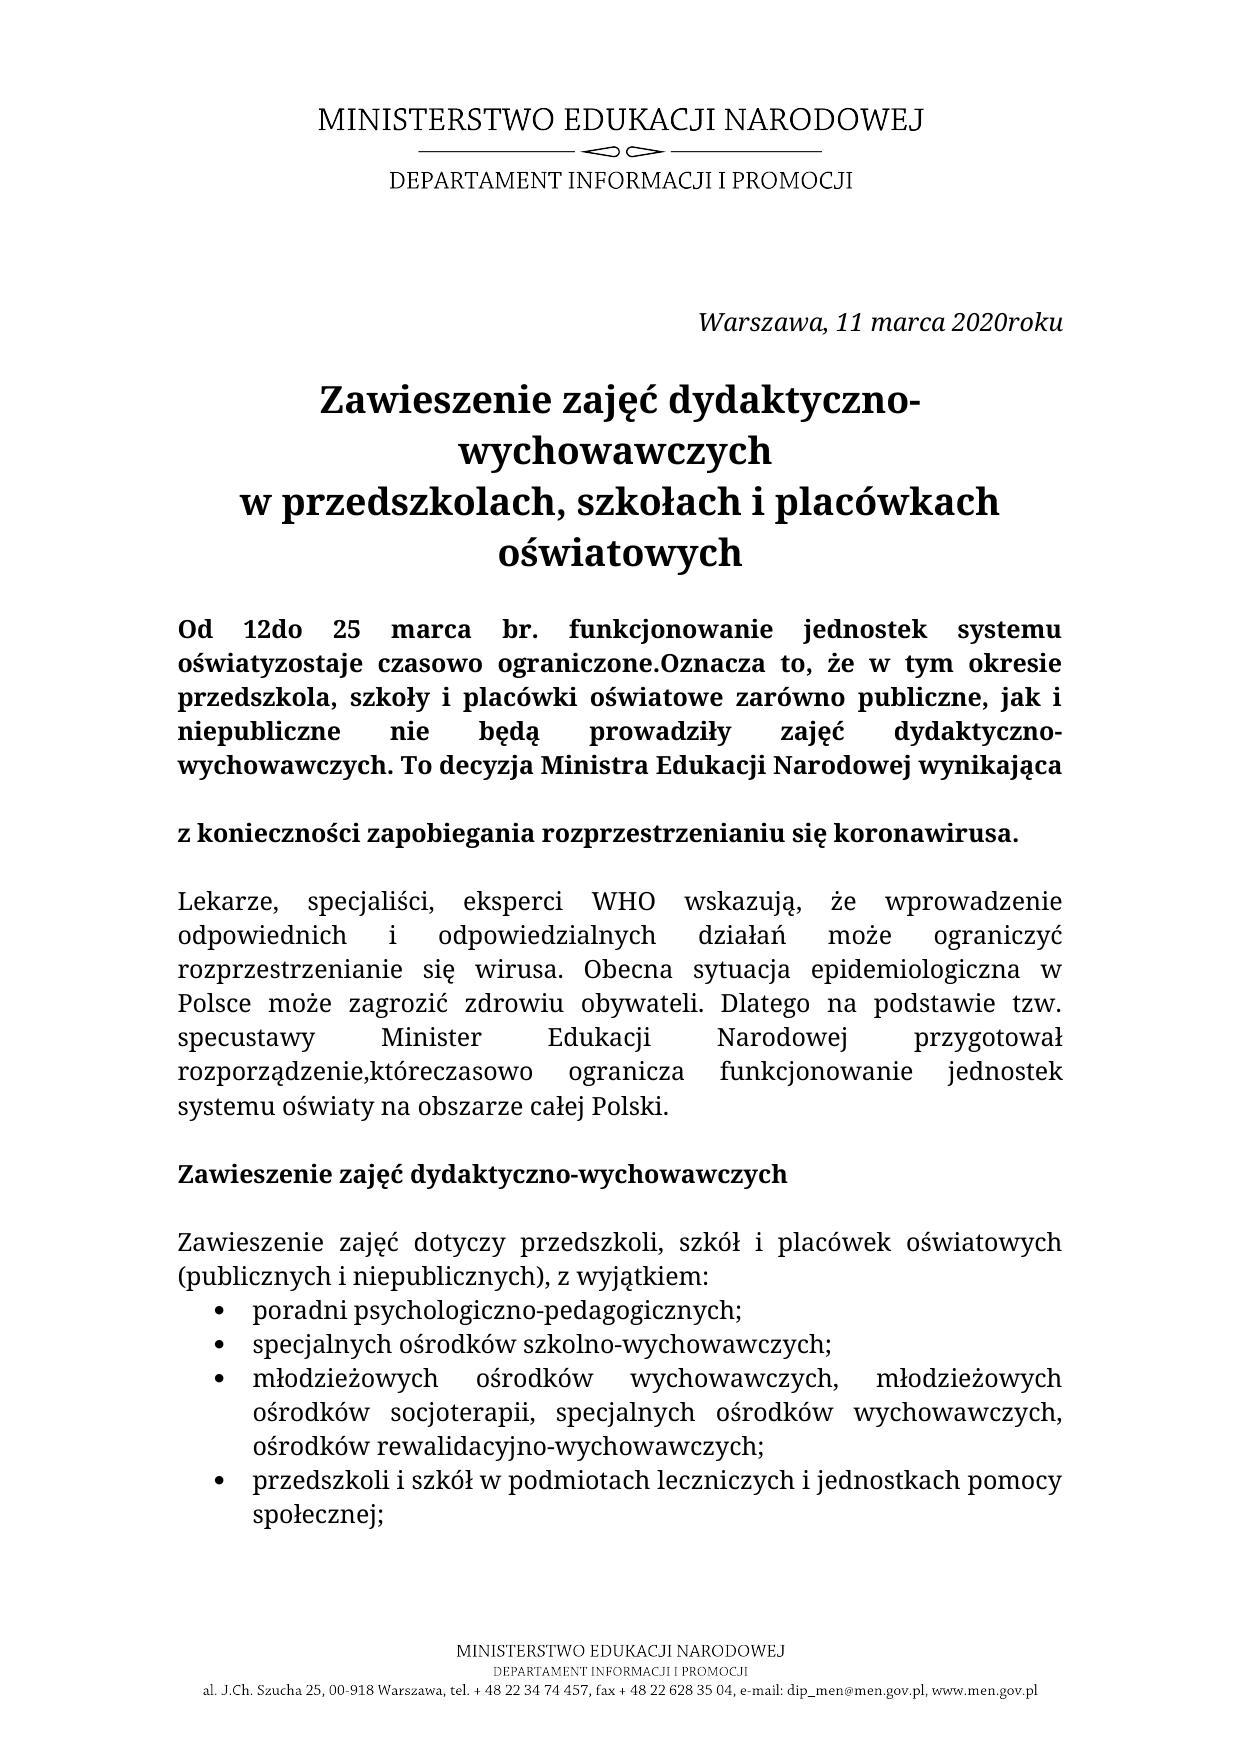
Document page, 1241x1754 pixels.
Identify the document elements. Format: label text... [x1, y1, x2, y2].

text Zawieszenie zajęć dydaktyczno-wychowawczych [177, 1156, 1063, 1190]
list poradni psychologiczno-pedagogicznych; [215, 1292, 1063, 1327]
text Od 12do 25 marca br. funkcjonowanie jednostek systemu oświatyzostaje czasowo ograniczone.Oznacza to, że w tym okresie przedszkola, szkoły i placówki oświatowe zarówno publiczne, jak i niepubliczne nie będą prowadziły zajęć dydaktyczno-wychowawczych. To decyzja Ministra Edukacji Narodowej wynikająca z konieczności zapobiegania rozprzestrzenianiu się koronawirusa. [177, 611, 1063, 850]
text Zawieszenie zajęć dotyczy przedszkoli, szkół i placówek oświatowych (publicznych i niepublicznych), z wyjątkiem: [177, 1224, 1063, 1292]
text Warszawa, 11 marca 2020roku [177, 206, 1063, 339]
list młodzieżowych ośrodków wychowawczych, młodzieżowych ośrodków socjoterapii, specjalnych ośrodków wychowawczych, ośrodków rewalidacyjno-wychowawczych; [215, 1361, 1063, 1463]
picture [178, 100, 1062, 206]
list przedszkoli i szkół w podmiotach leczniczych i jednostkach pomocy społecznej; [215, 1463, 1063, 1531]
text Lekarze, specjaliści, eksperci WHO wskazują, że wprowadzenie odpowiednich i odpowiedzialnych działań może ograniczyć rozprzestrzenianie się wirusa. Obecna sytuacja epidemiologiczna w Polsce może zagrozić zdrowiu obywateli. Dlatego na podstawie tzw. specustawy Minister Edukacji Narodowej przygotował rozporządzenie,któreczasowo ogranicza funkcjonowanie jednostek systemu oświaty na obszarze całej Polski. [177, 884, 1063, 1122]
text Zawieszenie zajęć dydaktyczno-wychowawczych w przedszkolach, szkołach i placówkach oświatowych [177, 373, 1063, 577]
picture [177, 1574, 1063, 1754]
list specjalnych ośrodków szkolno-wychowawczych; [215, 1327, 1063, 1361]
